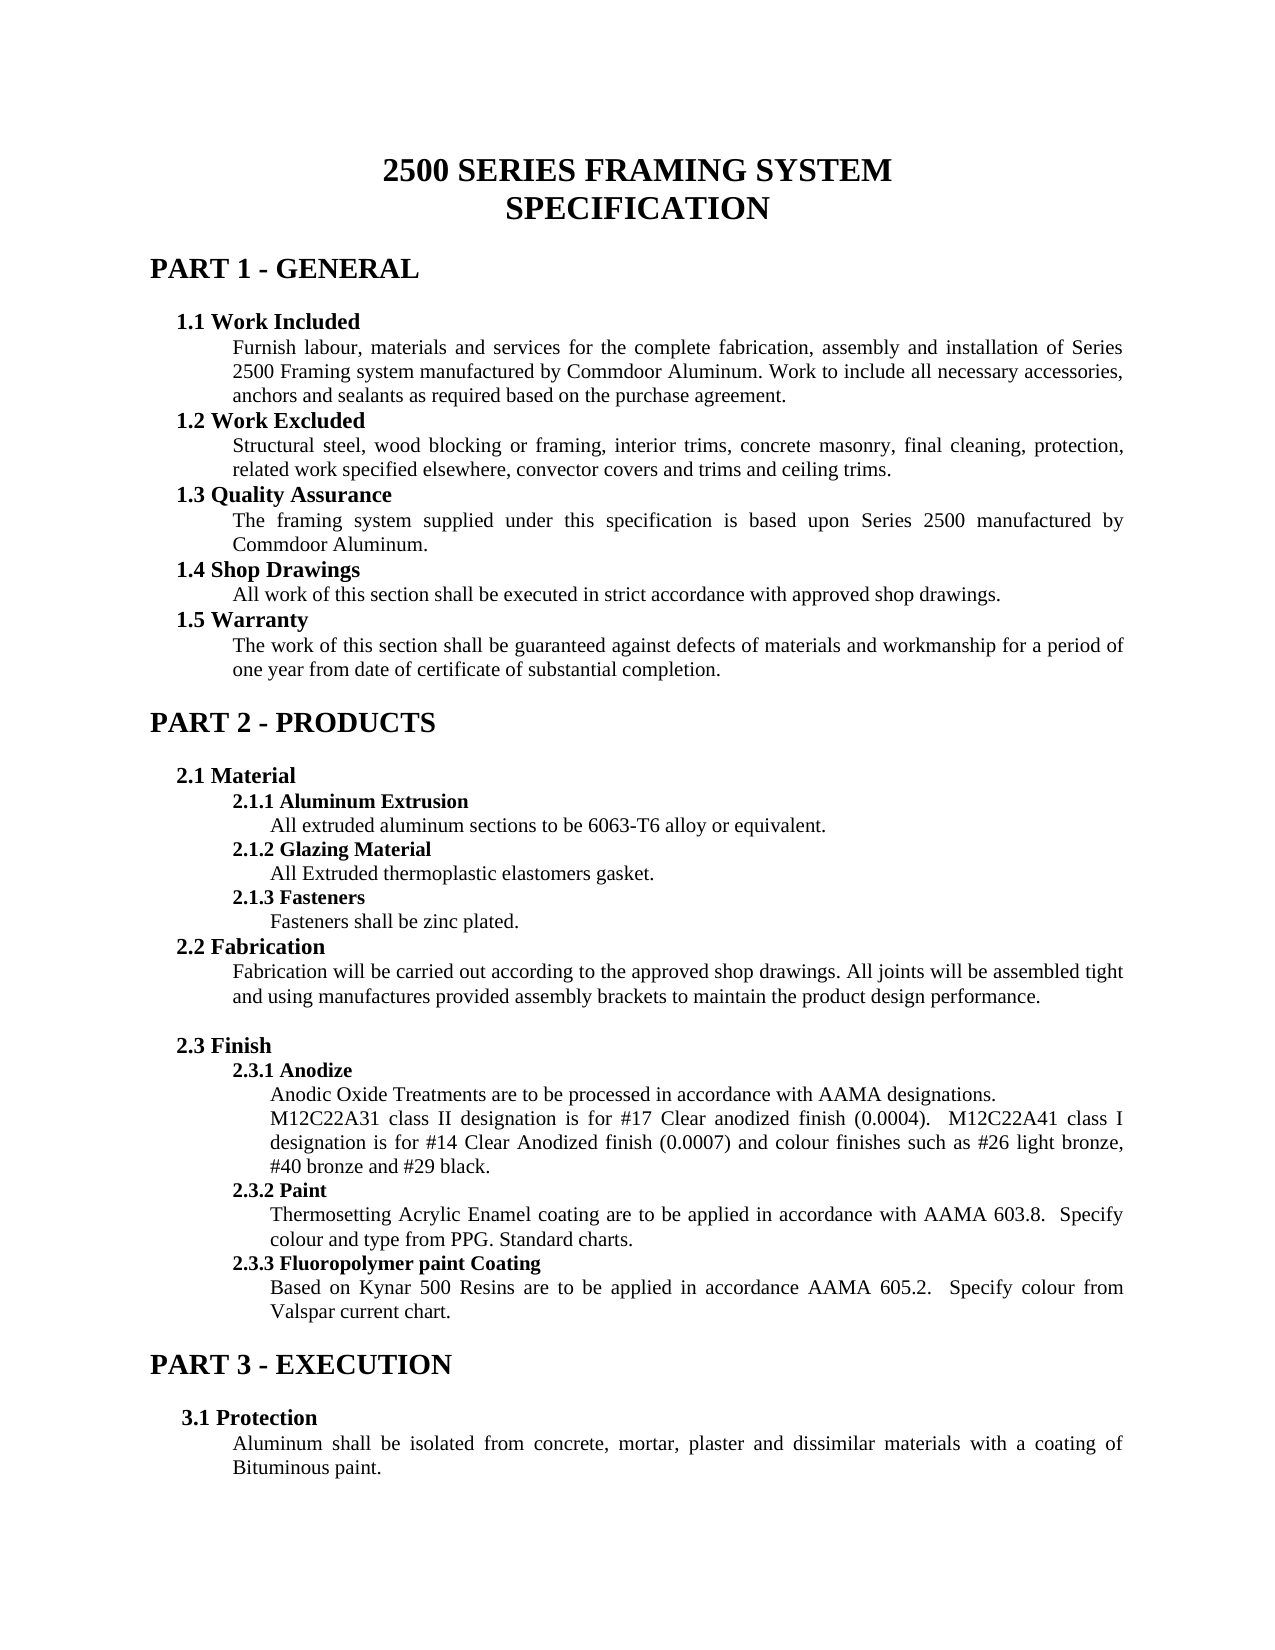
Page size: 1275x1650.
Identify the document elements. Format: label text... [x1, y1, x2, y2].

text 2.1.1 Aluminum Extrusion [232, 789, 1125, 813]
text Anodic Oxide Treatments are to be processed in accordance with AAMA designations. [270, 1082, 1125, 1106]
text 1.1 Work Included [150, 308, 1125, 335]
text 1.3 Quality Assurance [150, 481, 1125, 508]
text 2.3.1 Anodize [232, 1058, 1125, 1082]
text All work of this section shall be executed in strict accordance with approved shop drawings. [232, 582, 1125, 606]
text SPECIFICATION [150, 188, 1125, 227]
text The work of this section shall be guaranteed against defects of materials and workmanship for a period of one year from date of certificate of substantial completion. [232, 633, 1125, 681]
text PART 1 - GENERAL [150, 251, 1125, 284]
text 2.1 Material [176, 762, 1125, 789]
text All extruded aluminum sections to be 6063-T6 alloy or equivalent. [270, 813, 1125, 837]
text All Extruded thermoplastic elastomers gasket. [270, 861, 1125, 885]
text Aluminum shall be isolated from concrete, mortar, plaster and dissimilar materials with a coating of Bituminous paint. [232, 1431, 1125, 1479]
text Structural steel, wood blocking or framing, interior trims, concrete masonry, final cleaning, protection, related work specified elsewhere, convector covers and trims and ceiling trims. [232, 433, 1125, 481]
text 2.3 Finish [150, 1032, 1125, 1058]
text PART 3 - EXECUTION [150, 1347, 1125, 1380]
text Thermosetting Acrylic Enamel coating are to be applied in accordance with AAMA 603.8. Specify colour and type from PPG. Standard charts. [270, 1202, 1125, 1251]
text 2.3.2 Paint [232, 1178, 1125, 1202]
text PART 2 - PRODUCTS [150, 705, 1125, 738]
text Fasteners shall be zinc plated. [270, 909, 1125, 933]
text 2.1.3 Fasteners [150, 885, 1125, 909]
text 2.2 Fabrication [150, 933, 1125, 959]
text Fabrication will be carried out according to the approved shop drawings. All joints will be assembled tight and using manufactures provided assembly brackets to maintain the product design performance. [232, 959, 1125, 1008]
text Furnish labour, materials and services for the complete fabrication, assembly and installation of Series 2500 Framing system manufactured by Commdoor Aluminum. Work to include all necessary accessories, anchors and sealants as required based on the purchase agreement. [232, 335, 1125, 407]
text 2.1.2 Glazing Material [150, 837, 1125, 861]
text The framing system supplied under this specification is based upon Series 2500 manufactured by Commdoor Aluminum. [232, 508, 1125, 556]
text 2.3.3 Fluoropolymer paint Coating [232, 1251, 1125, 1274]
text M12C22A31 class II designation is for #17 Clear anodized finish (0.0004). M12C22A41 class I designation is for #14 Clear Anodized finish (0.0007) and colour finishes such as #26 light bronze, #40 bronze and #29 black. [270, 1106, 1125, 1178]
text 2500 SERIES FRAMING SYSTEM [150, 150, 1125, 188]
text 1.4 Shop Drawings [150, 556, 1125, 582]
text 1.5 Warranty [150, 606, 1125, 633]
text 1.2 Work Excluded [150, 407, 1125, 433]
text 3.1 Protection [150, 1404, 1125, 1431]
text Based on Kynar 500 Resins are to be applied in accordance AAMA 605.2. Specify colour from Valspar current chart. [270, 1274, 1125, 1323]
